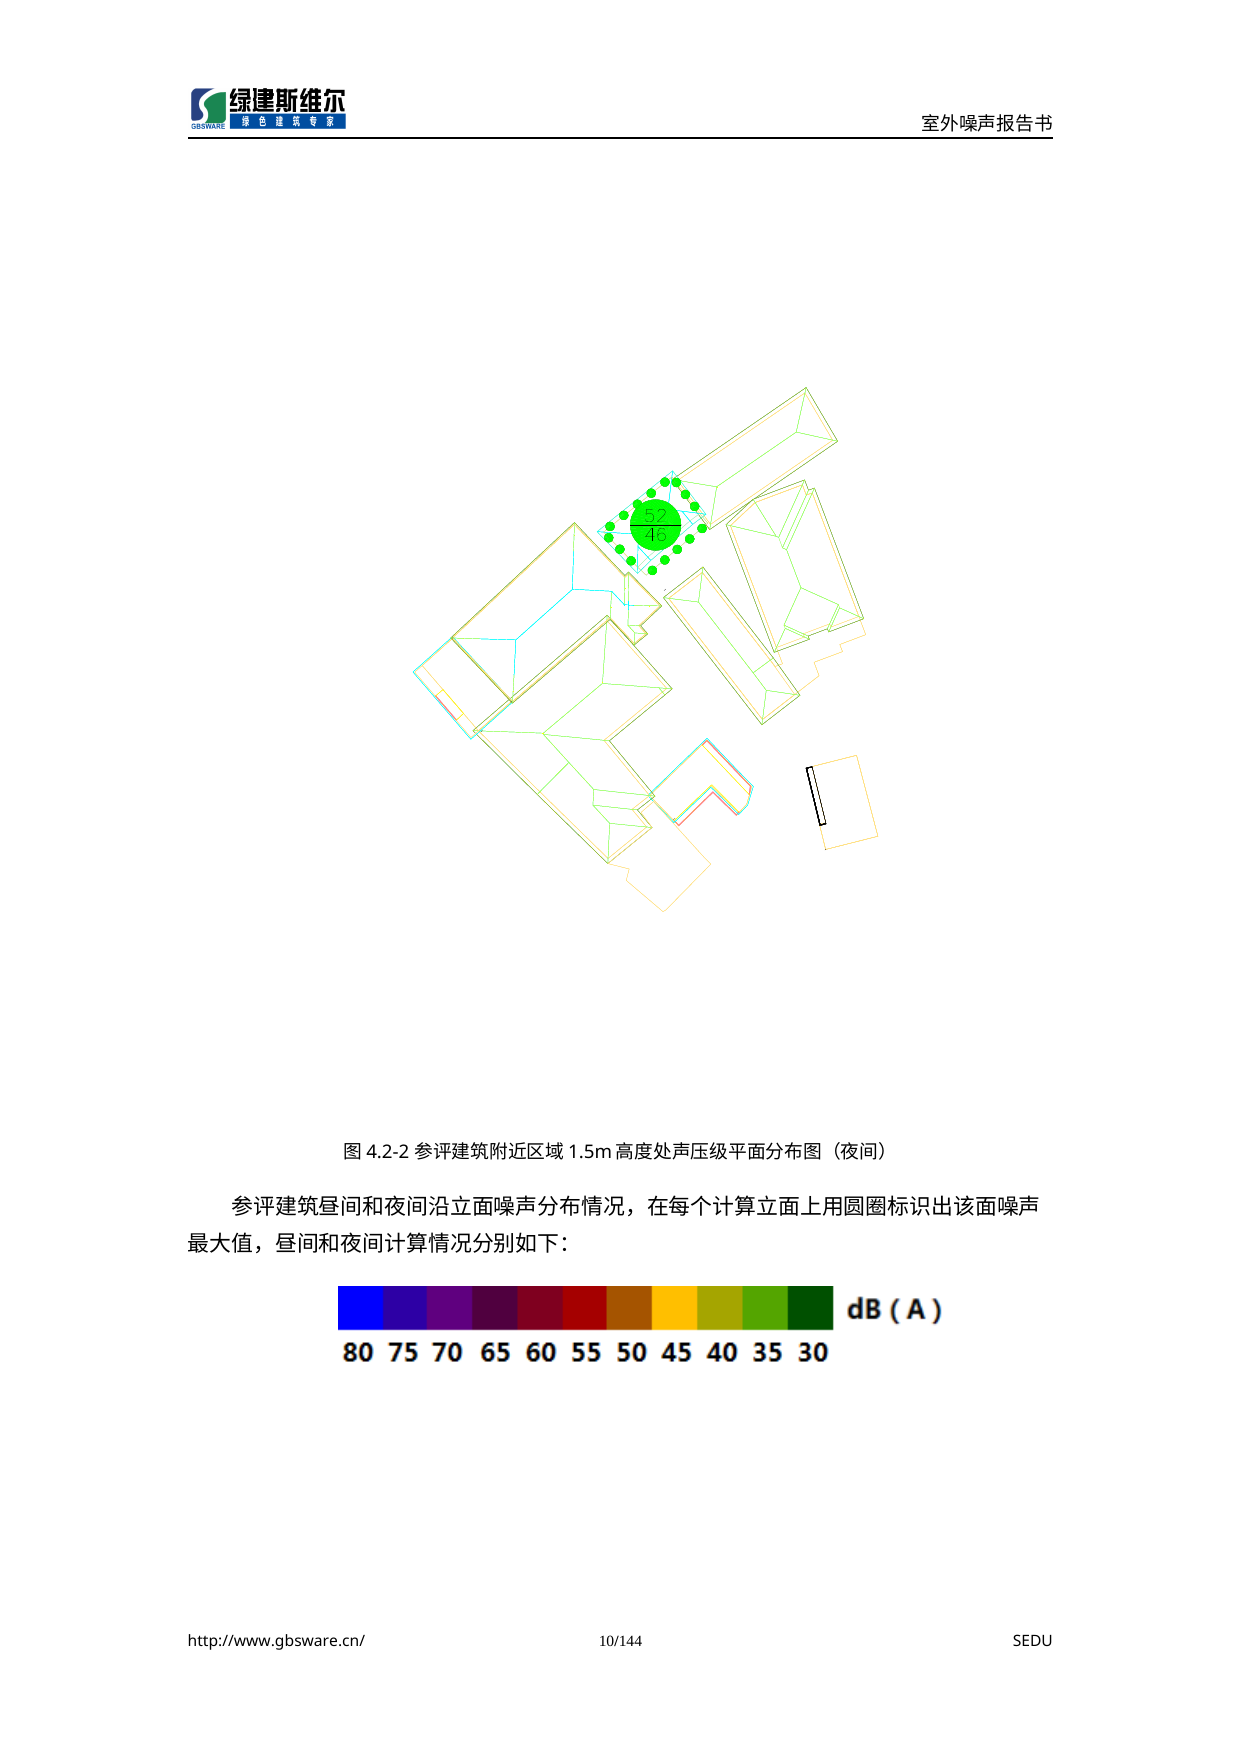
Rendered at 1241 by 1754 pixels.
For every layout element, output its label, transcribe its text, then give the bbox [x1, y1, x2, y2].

text 图4.2-2 参评建筑附近区域1.5m高度处声压级平面分布图（夜间） [187, 1137, 1053, 1164]
text 参评建筑昼间和夜间沿立面噪声分布情况，在每个计算立面上用圆圈标识出该面噪声最大值，昼间和夜间计算情况分别如下： [187, 1189, 1053, 1257]
picture [338, 1286, 946, 1365]
picture [187, 88, 347, 130]
